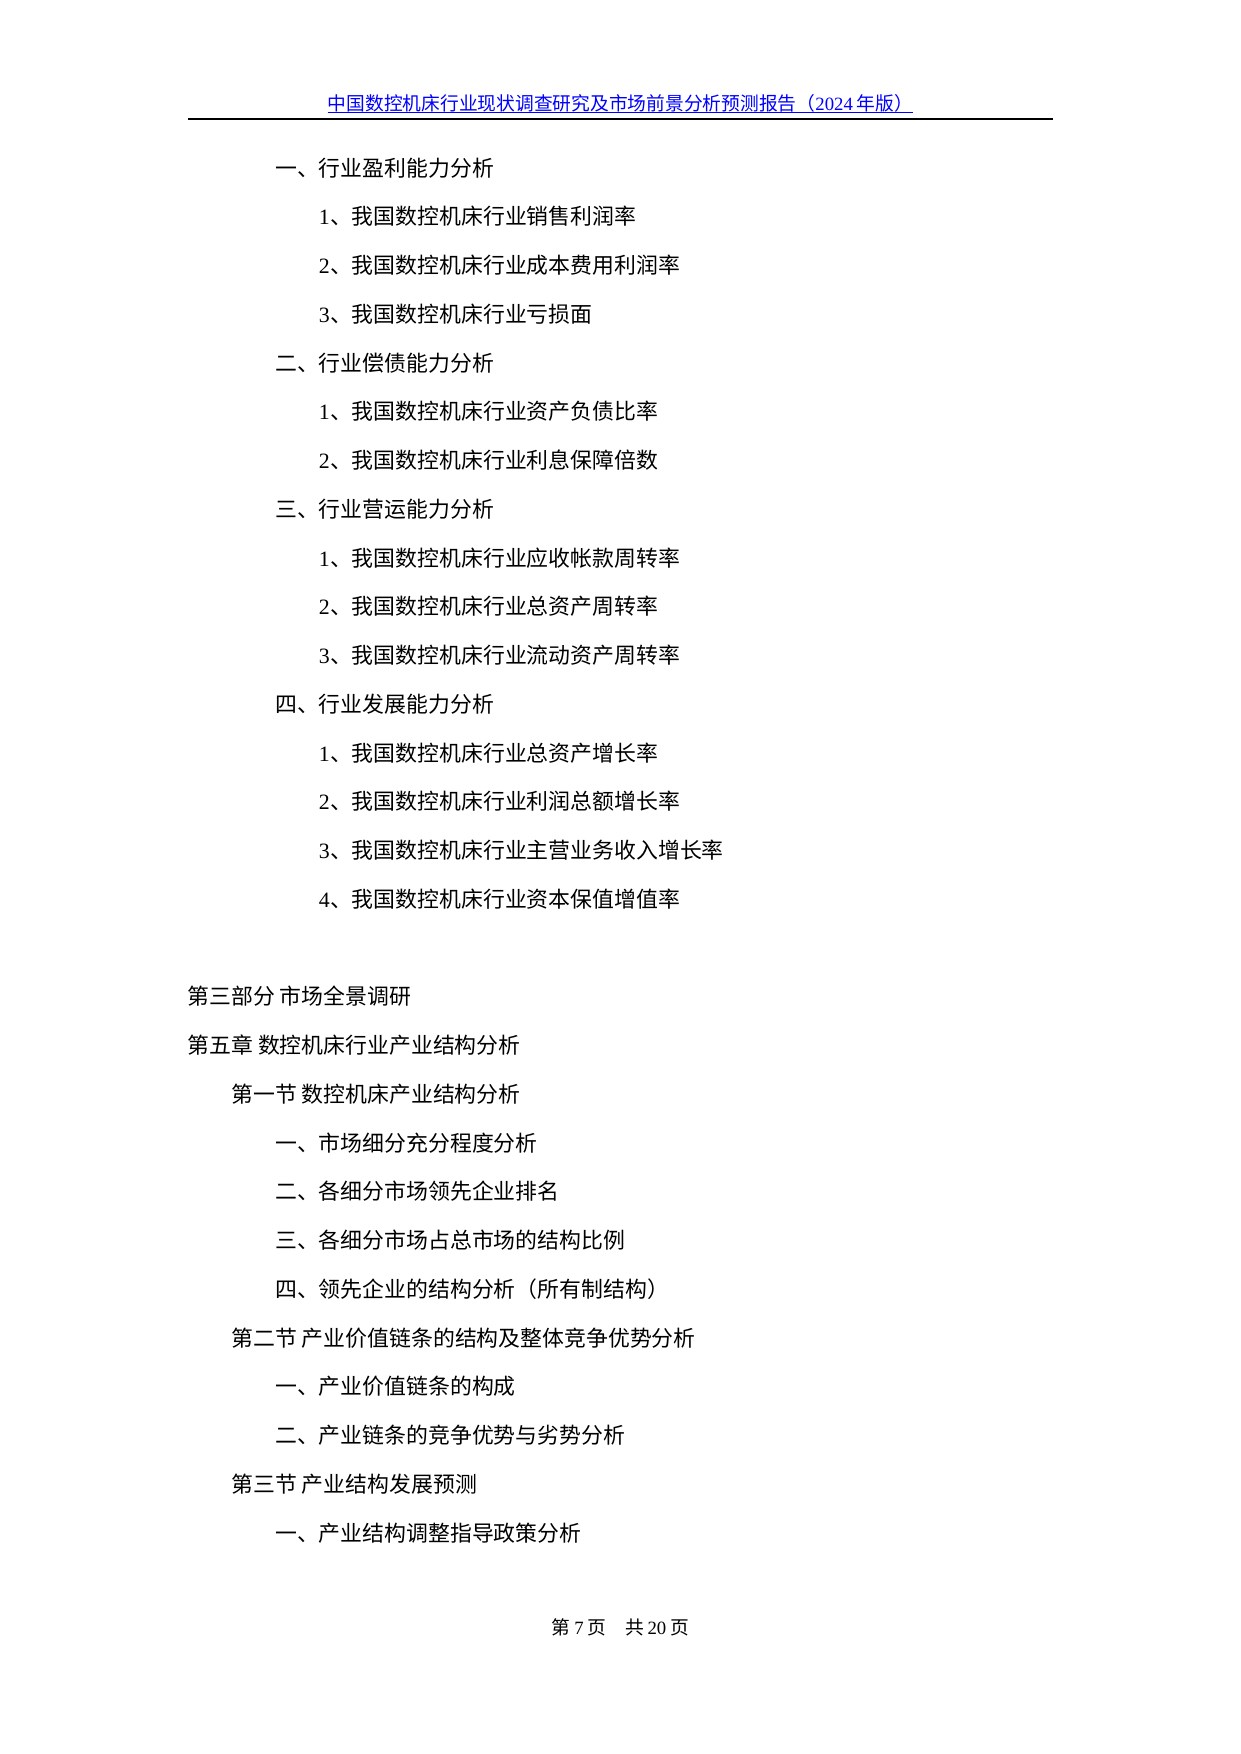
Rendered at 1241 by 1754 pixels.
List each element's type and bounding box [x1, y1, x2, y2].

text [187, 150, 1053, 1548]
